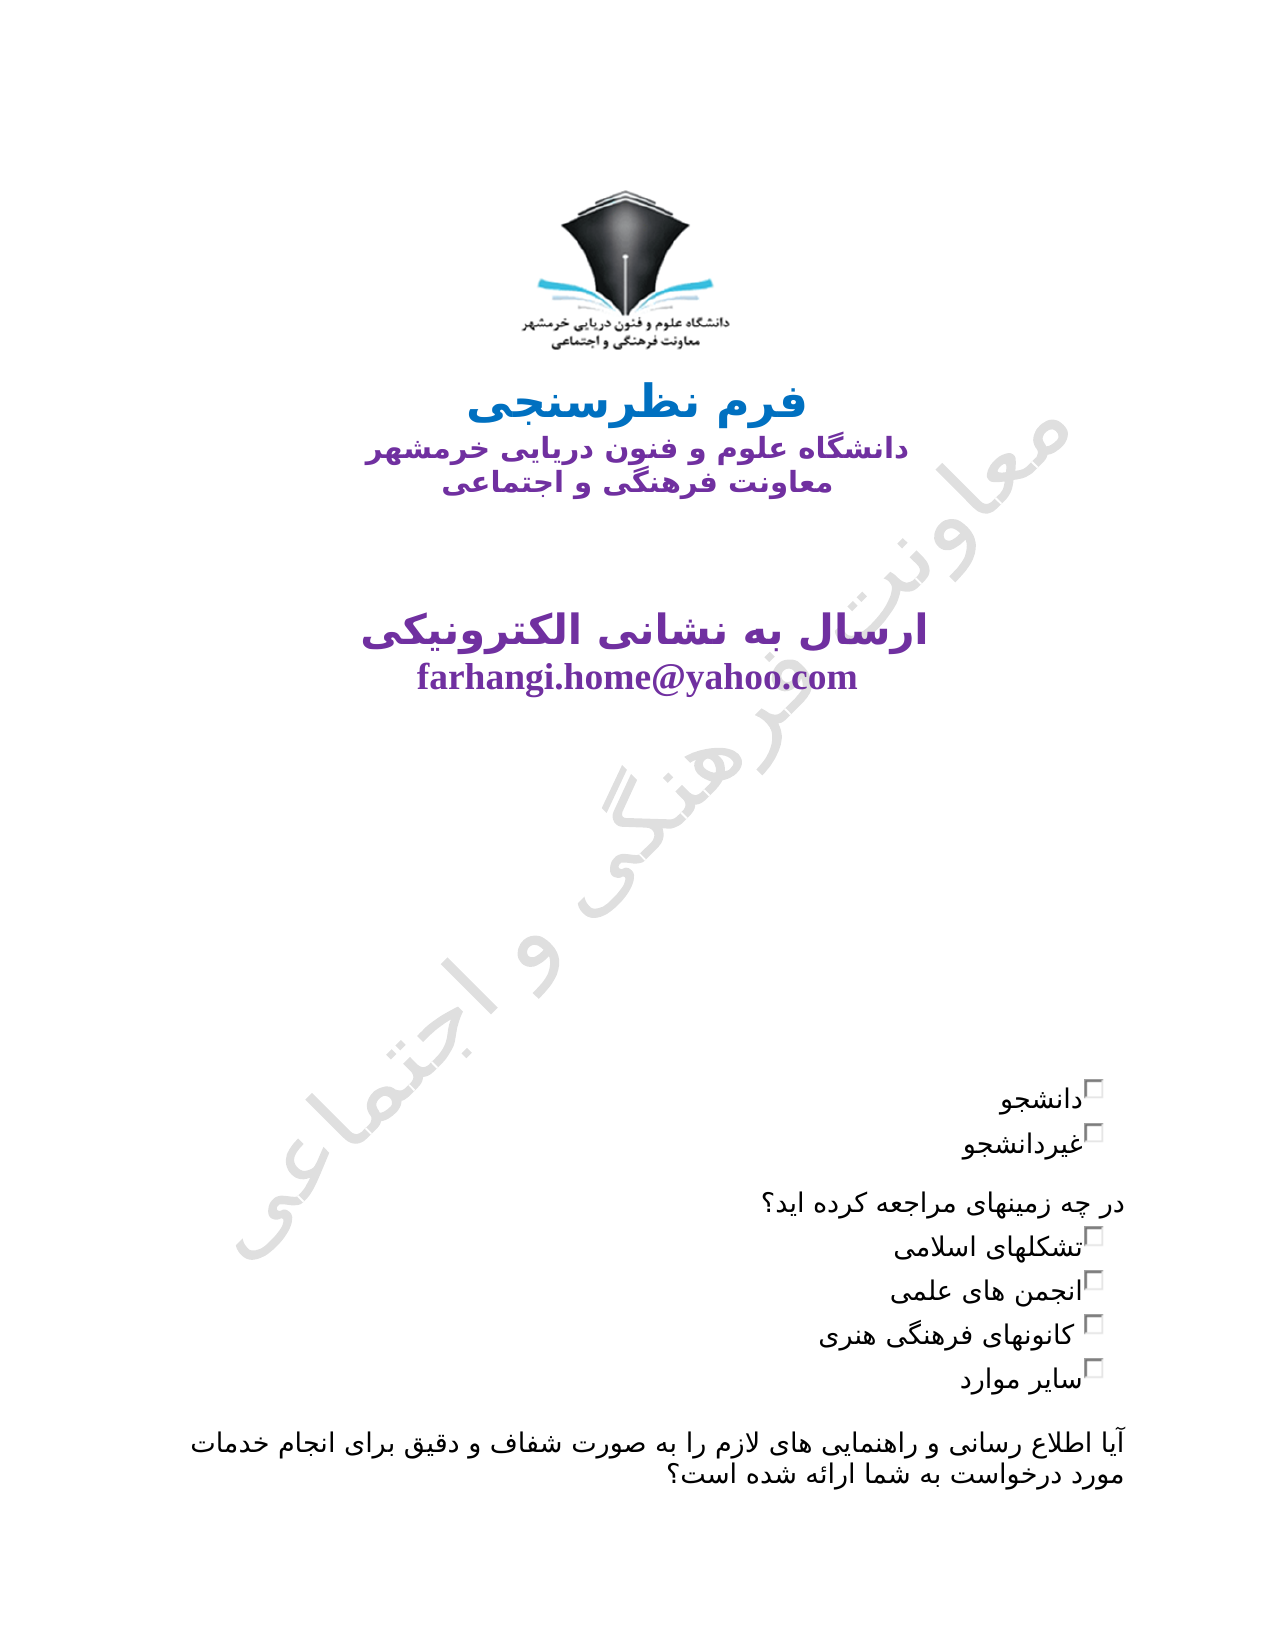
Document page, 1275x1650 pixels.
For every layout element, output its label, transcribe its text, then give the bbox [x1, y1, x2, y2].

text در چه زمینهای مراجعه کرده اید؟ [150, 1187, 1125, 1219]
text فرم نظرسنجی [150, 375, 1125, 428]
text دانشگاه علوم و فنون دریایی خرمشهر [150, 431, 1125, 465]
text دانشجو غیردانشجو [150, 1071, 1125, 1187]
text تشکلهای اسلامی انجمن های علمی کانونهای فرهنگی هنری سایر موارد آیا اطلاع رسانی و راهنمایی های لازم را به صورت شفاف و دقیق برای انجام خدمات مورد درخواست به شما ارائه شده است؟ [150, 1219, 1125, 1490]
text معاونت فرهنگی و اجتماعی [150, 465, 1125, 499]
text farhangi.home@yahoo.com [150, 654, 1125, 698]
text ارسال به نشانی الکترونیکی [150, 606, 1125, 654]
picture [517, 190, 734, 359]
